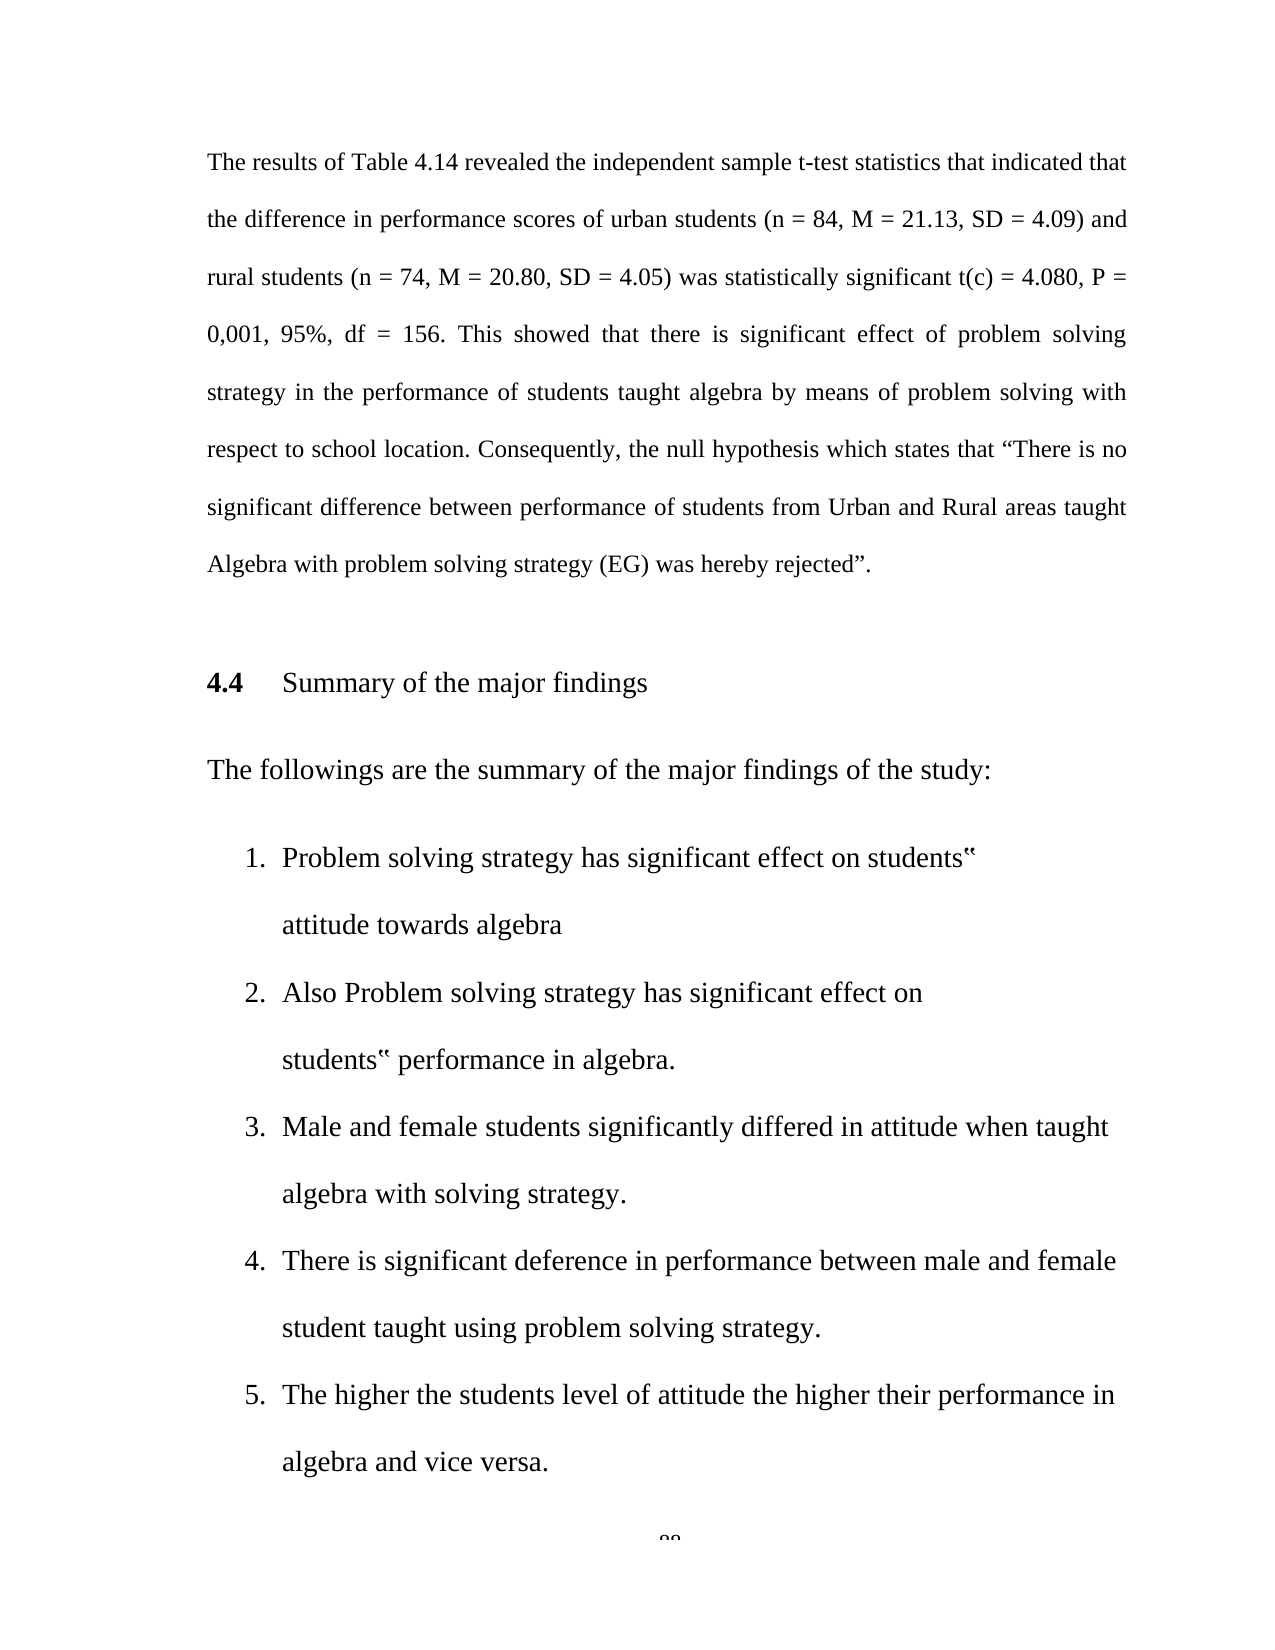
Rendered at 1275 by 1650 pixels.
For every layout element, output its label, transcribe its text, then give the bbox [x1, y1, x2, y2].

list Also Problem solving strategy has significant effect on students‟ performance in algebra. [244, 975, 1036, 1075]
list Summary of the major findings [207, 665, 1262, 698]
subtitle The higher the students level of attitude the higher their performance in algebra and vice versa. [244, 1377, 1116, 1478]
subtitle Male and female students significantly differed in attitude when taught algebra with solving strategy. [244, 1109, 1109, 1209]
text The followings are the summary of the major findings of the study: [207, 752, 1262, 786]
text The results of Table 4.14 revealed the independent sample t-test statistics that indicated that the difference in performance scores of urban students (n = 84, M = 21.13, SD = 4.09) and rural students (n = 74, M = 20.80, SD = 4.05) was statistically significant t(c) = 4.080, P = 0,001, 95%, df = 156. This showed that there is significant effect of problem solving strategy in the performance of students taught algebra by means of problem solving with respect to school location. Consequently, the null hypothesis which states that “There is no significant difference between performance of students from Urban and Rural areas taught Algebra with problem solving strategy (EG) was hereby rejected”. [207, 147, 1128, 578]
subtitle Problem solving strategy has significant effect on students‟ attitude towards algebra [244, 840, 1068, 941]
list There is significant deference in performance between male and female student taught using problem solving strategy. [244, 1243, 1117, 1344]
